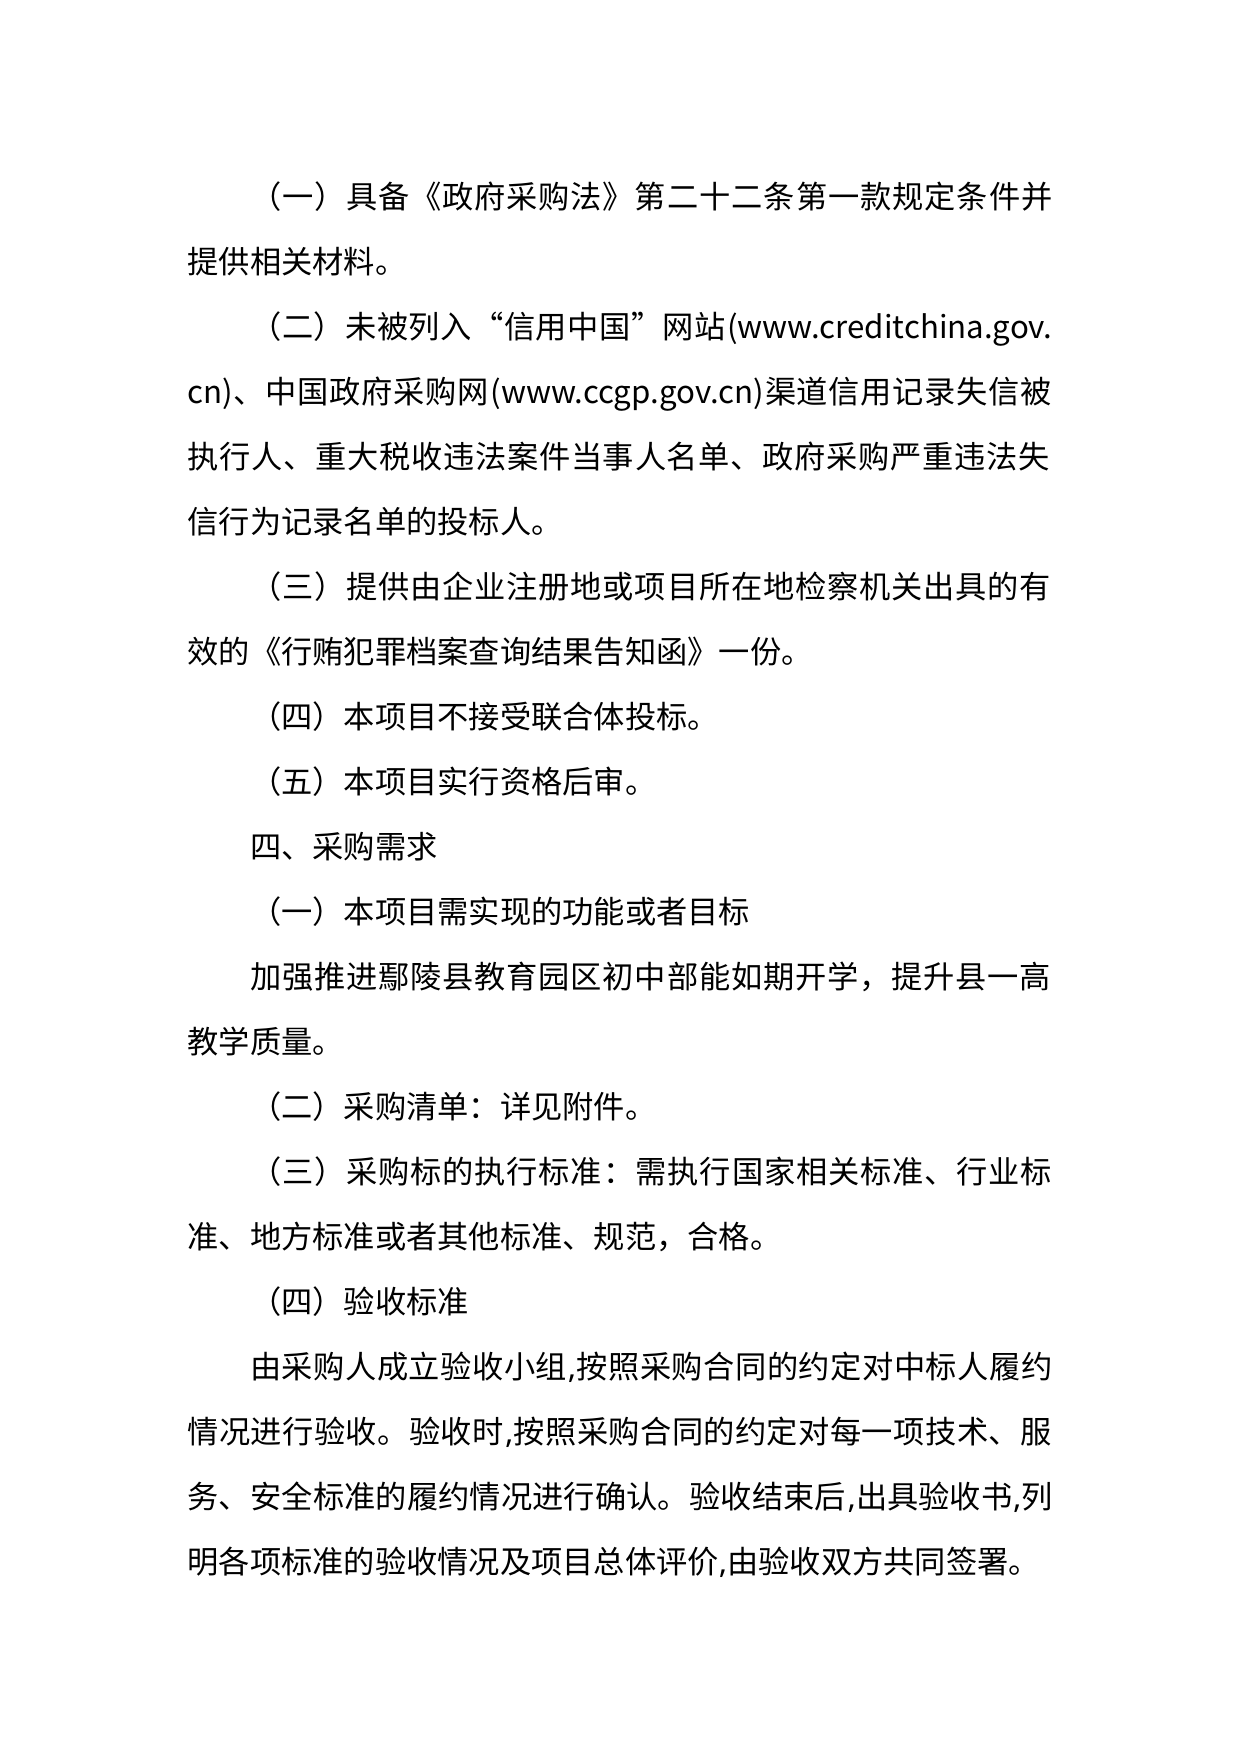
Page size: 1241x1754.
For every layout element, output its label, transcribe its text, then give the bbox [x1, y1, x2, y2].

text （二）未被列入“信用中国”网站(www.creditchina.gov.cn)、中国政府采购网(www.ccgp.gov.cn)渠道信用记录失信被执行人、重大税收违法案件当事人名单、政府采购严重违法失信行为记录名单的投标人。 [187, 292, 1053, 552]
text 加强推进鄢陵县教育园区初中部能如期开学，提升县一高教学质量。 [187, 942, 1053, 1072]
text （一）具备《政府采购法》第二十二条第一款规定条件并提供相关材料。 [187, 162, 1053, 292]
text （四）验收标准 [187, 1267, 1053, 1332]
text （二）采购清单：详见附件。 [187, 1072, 1053, 1137]
text 由采购人成立验收小组,按照采购合同的约定对中标人履约情况进行验收。验收时,按照采购合同的约定对每一项技术、服务、安全标准的履约情况进行确认。验收结束后,出具验收书,列明各项标准的验收情况及项目总体评价,由验收双方共同签署。 [187, 1332, 1053, 1592]
text （一）本项目需实现的功能或者目标 [187, 877, 1053, 942]
text （五）本项目实行资格后审。 [187, 747, 1053, 812]
text （三）提供由企业注册地或项目所在地检察机关出具的有效的《行贿犯罪档案查询结果告知函》一份。 [187, 552, 1053, 682]
text （三）采购标的执行标准：需执行国家相关标准、行业标准、地方标准或者其他标准、规范，合格。 [187, 1137, 1053, 1267]
text 四、采购需求 [187, 812, 1053, 877]
text （四）本项目不接受联合体投标。 [187, 682, 1053, 747]
